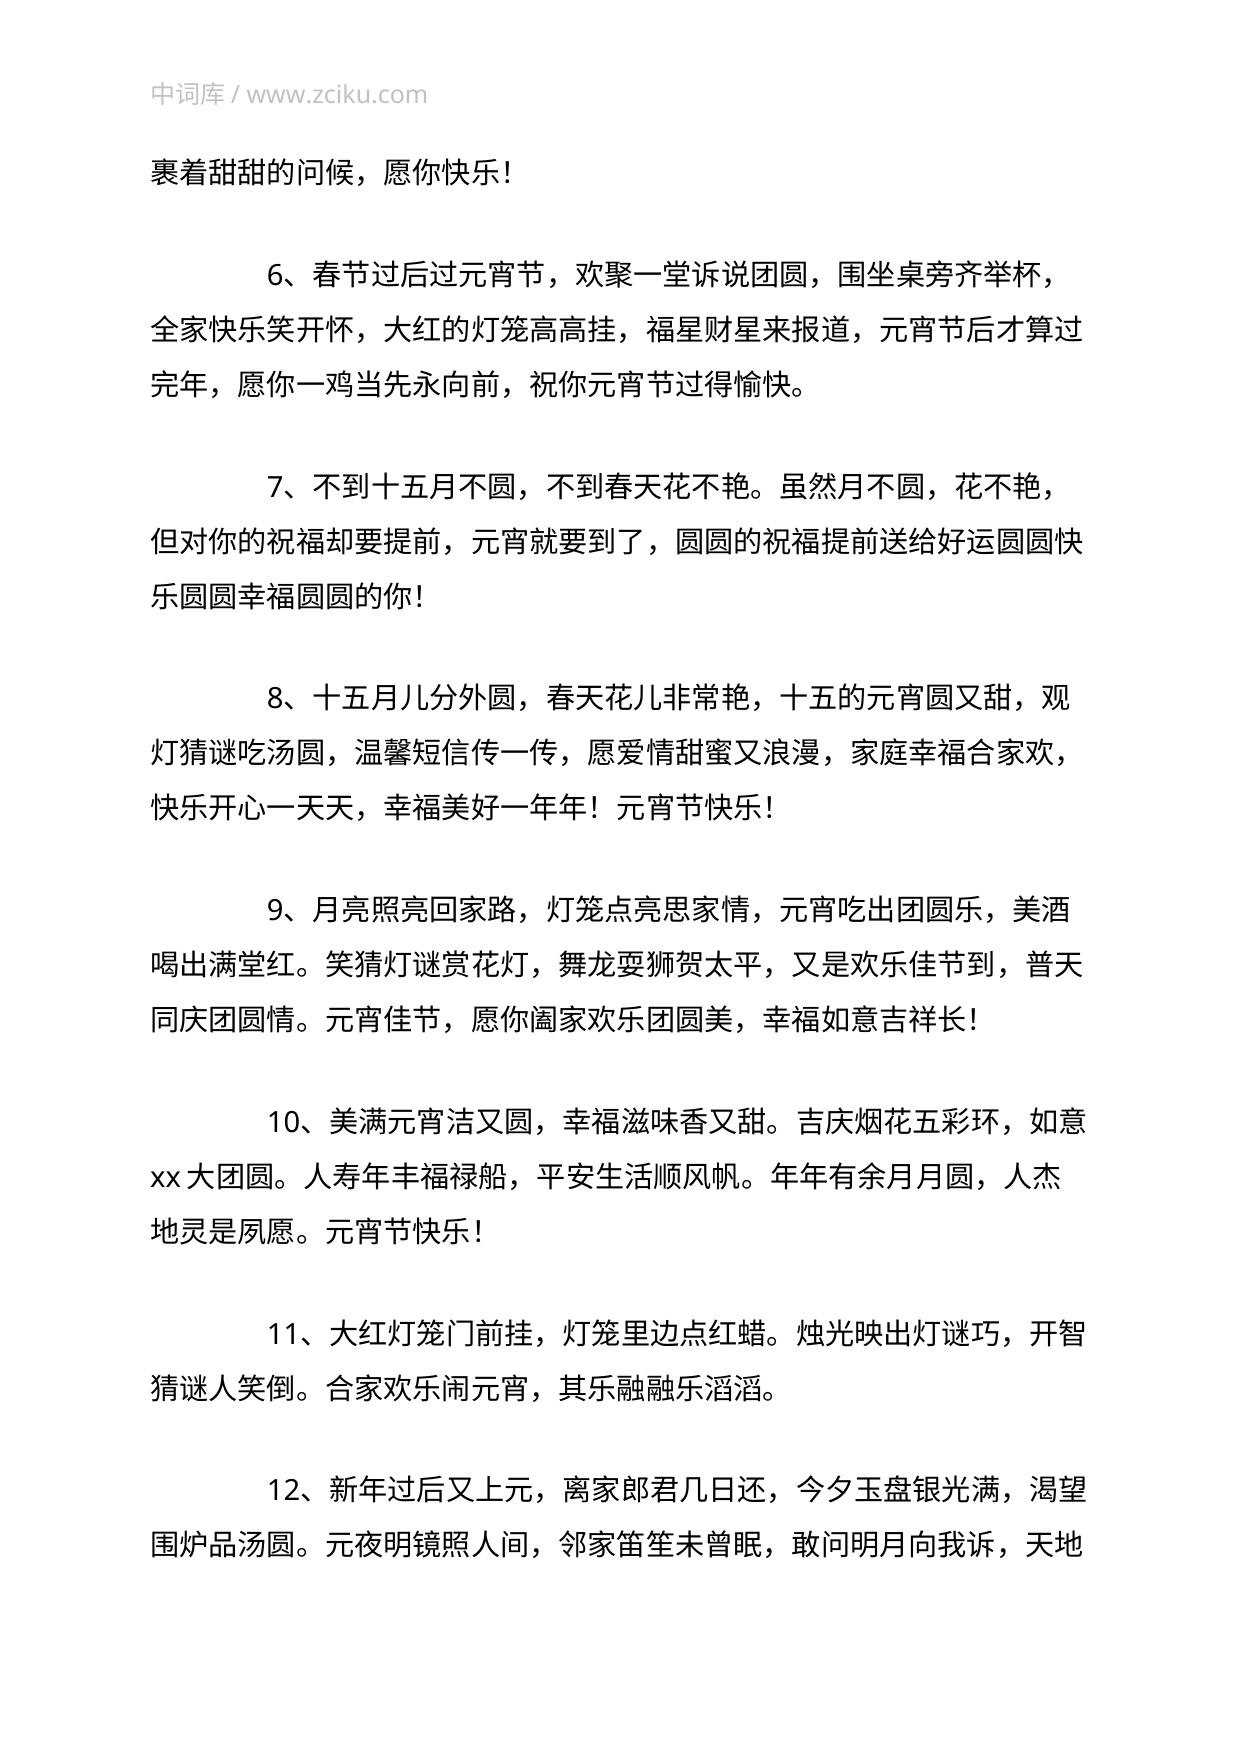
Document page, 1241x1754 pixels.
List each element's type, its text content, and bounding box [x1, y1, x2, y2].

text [150, 1467, 1090, 1564]
text 7、不到十五月不圆，不到春天花不艳。虽然月不圆，花不艳，但对你的祝福却要提前，元宵就要到了，圆圆的祝福提前送给好运圆圆快乐圆圆幸福圆圆的你！ [150, 463, 1090, 616]
text 10、美满元宵洁又圆，幸福滋味香又甜。吉庆烟花五彩环，如意xx大团圆。人寿年丰福禄船，平安生活顺风帆。年年有余月月圆，人杰地灵是夙愿。元宵节快乐！ [150, 1098, 1090, 1251]
text 9、月亮照亮回家路，灯笼点亮思家情，元宵吃出团圆乐，美酒喝出满堂红。笑猜灯谜赏花灯，舞龙耍狮贺太平，又是欢乐佳节到，普天同庆团圆情。元宵佳节，愿你阖家欢乐团圆美，幸福如意吉祥长！ [150, 887, 1090, 1039]
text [150, 150, 1090, 192]
text 6、春节过后过元宵节，欢聚一堂诉说团圆，围坐桌旁齐举杯，全家快乐笑开怀，大红的灯笼高高挂，福星财星来报道，元宵节后才算过完年，愿你一鸡当先永向前，祝你元宵节过得愉快。 [150, 252, 1090, 404]
text 8、十五月儿分外圆，春天花儿非常艳，十五的元宵圆又甜，观灯猜谜吃汤圆，温馨短信传一传，愿爱情甜蜜又浪漫，家庭幸福合家欢，快乐开心一天天，幸福美好一年年！元宵节快乐！ [150, 675, 1090, 827]
text 11、大红灯笼门前挂，灯笼里边点红蜡。烛光映出灯谜巧，开智猜谜人笑倒。合家欢乐闹元宵，其乐融融乐滔滔。 [150, 1310, 1090, 1407]
